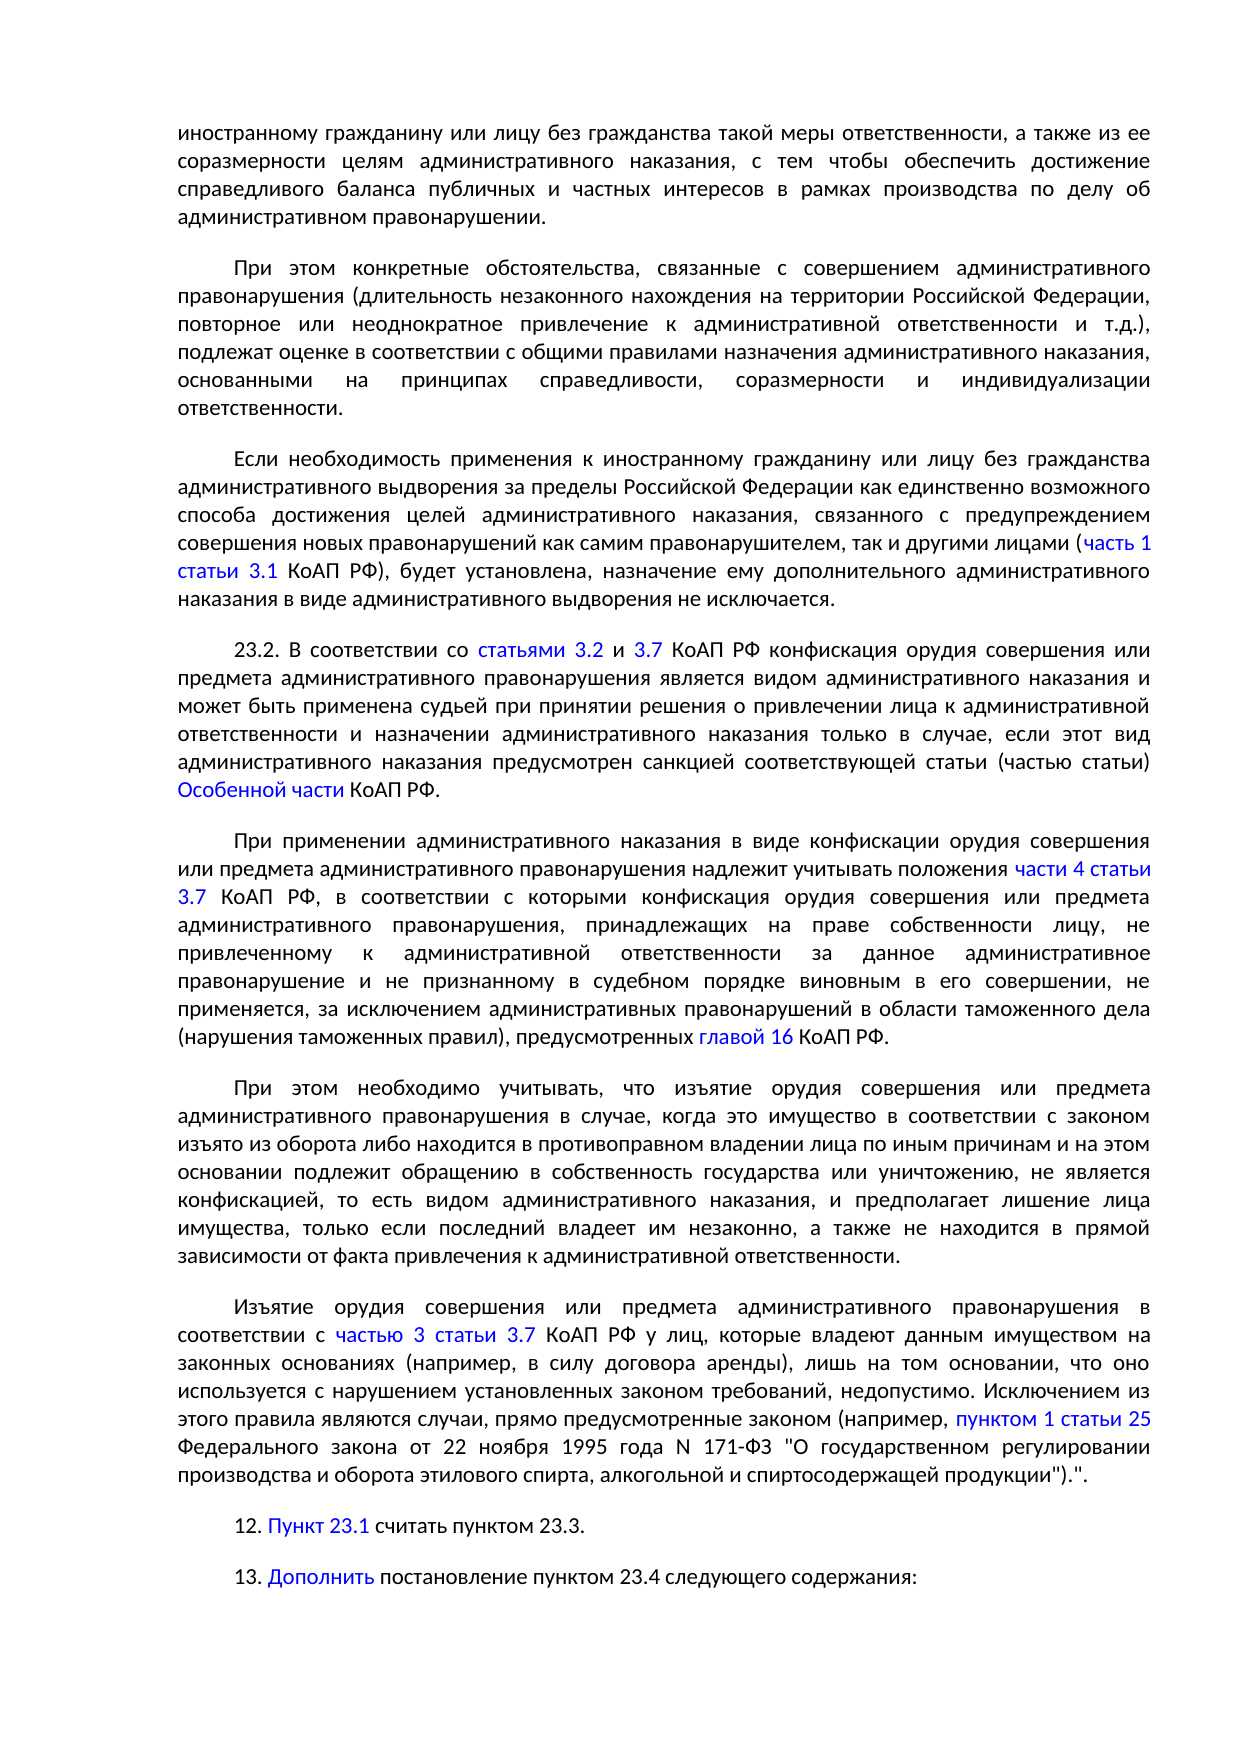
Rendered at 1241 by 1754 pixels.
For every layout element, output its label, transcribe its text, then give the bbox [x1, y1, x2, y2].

text Изъятие орудия совершения или предмета административного правонарушения в соответствии с частью 3 статьи 3.7 КоАП РФ у лиц, которые владеют данным имуществом на законных основаниях (например, в силу договора аренды), лишь на том основании, что оно используется с нарушением установленных законом требований, недопустимо. Исключением из этого правила являются случаи, прямо предусмотренные законом (например, пунктом 1 статьи 25 Федерального закона от 22 ноября 1995 года N 171-ФЗ "О государственном регулировании производства и оборота этилового спирта, алкогольной и спиртосодержащей продукции").". [177, 1292, 1152, 1488]
text При этом конкретные обстоятельства, связанные с совершением административного правонарушения (длительность незаконного нахождения на территории Российской Федерации, повторное или неоднократное привлечение к административной ответственности и т.д.), подлежат оценке в соответствии с общими правилами назначения административного наказания, основанными на принципах справедливости, соразмерности и индивидуализации ответственности. [177, 253, 1152, 421]
text При этом необходимо учитывать, что изъятие орудия совершения или предмета административного правонарушения в случае, когда это имущество в соответствии с законом изъято из оборота либо находится в противоправном владении лица по иным причинам и на этом основании подлежит обращению в собственность государства или уничтожению, не является конфискацией, то есть видом административного наказания, и предполагает лишение лица имущества, только если последний владеет им незаконно, а также не находится в прямой зависимости от факта привлечения к административной ответственности. [177, 1073, 1152, 1269]
text 23.2. В соответствии со статьями 3.2 и 3.7 КоАП РФ конфискация орудия совершения или предмета административного правонарушения является видом административного наказания и может быть применена судьей при принятии решения о привлечении лица к административной ответственности и назначении административного наказания только в случае, если этот вид административного наказания предусмотрен санкцией соответствующей статьи (частью статьи) Особенной части КоАП РФ. [177, 635, 1152, 803]
text 12. Пункт 23.1 считать пунктом 23.3. [177, 1511, 1152, 1539]
text При применении административного наказания в виде конфискации орудия совершения или предмета административного правонарушения надлежит учитывать положения части 4 статьи 3.7 КоАП РФ, в соответствии с которыми конфискация орудия совершения или предмета административного правонарушения, принадлежащих на праве собственности лицу, не привлеченному к административной ответственности за данное административное правонарушение и не признанному в судебном порядке виновным в его совершении, не применяется, за исключением административных правонарушений в области таможенного дела (нарушения таможенных правил), предусмотренных главой 16 КоАП РФ. [177, 826, 1152, 1050]
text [177, 118, 1152, 230]
text Если необходимость применения к иностранному гражданину или лицу без гражданства административного выдворения за пределы Российской Федерации как единственно возможного способа достижения целей административного наказания, связанного с предупреждением совершения новых правонарушений как самим правонарушителем, так и другими лицами (часть 1 статьи 3.1 КоАП РФ), будет установлена, назначение ему дополнительного административного наказания в виде административного выдворения не исключается. [177, 444, 1152, 612]
text 13. Дополнить постановление пунктом 23.4 следующего содержания: [177, 1562, 1152, 1590]
